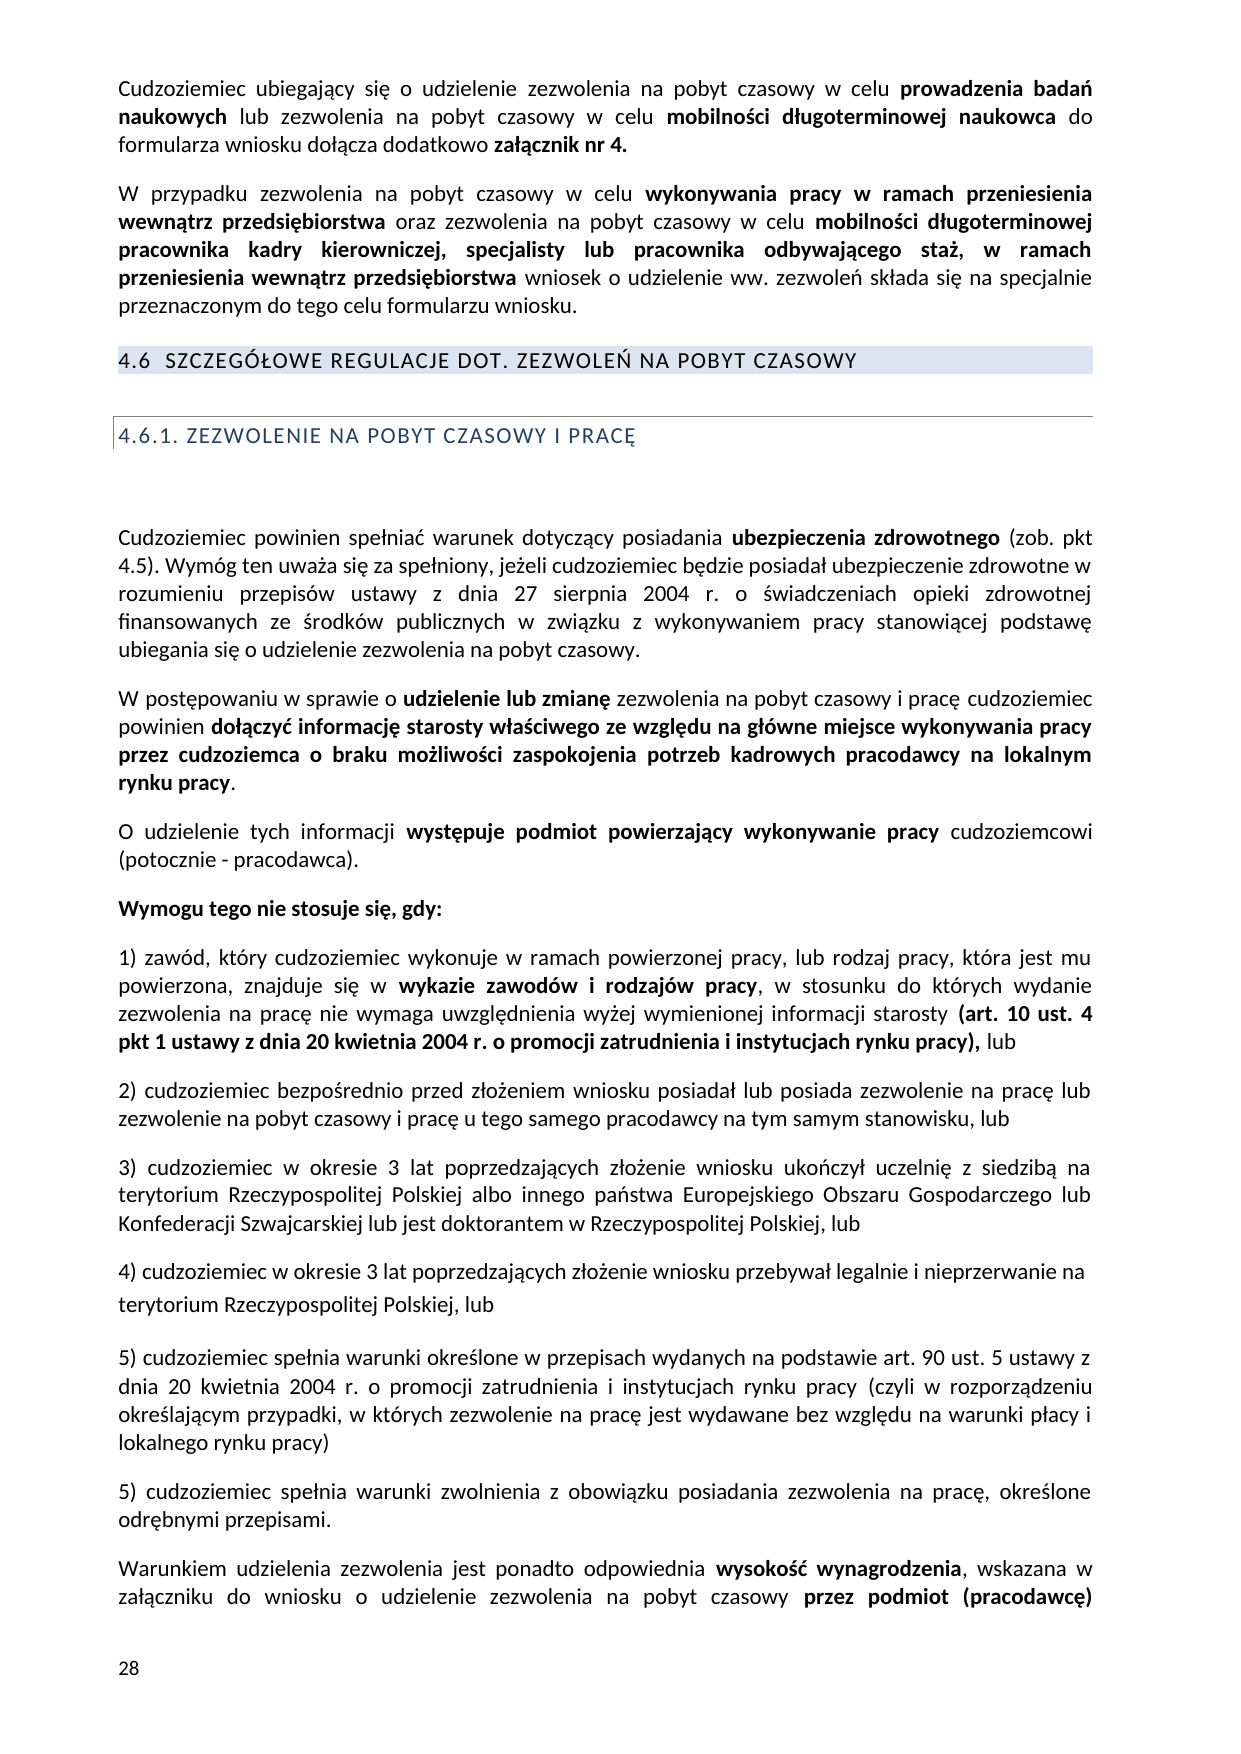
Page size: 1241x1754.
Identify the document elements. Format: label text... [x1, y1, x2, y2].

text 3) cudzoziemiec w okresie 3 lat poprzedzających złożenie wniosku ukończył uczelnię z siedzibą na terytorium Rzeczypospolitej Polskiej albo innego państwa Europejskiego Obszaru Gospodarczego lub Konfederacji Szwajcarskiej lub jest doktorantem w Rzeczypospolitej Polskiej, lub [118, 1153, 1093, 1237]
text Cudzoziemiec powinien spełniać warunek dotyczący posiadania ubezpieczenia zdrowotnego (zob. pkt 4.5). Wymóg ten uważa się za spełniony, jeżeli cudzoziemiec będzie posiadał ubezpieczenie zdrowotne w rozumieniu przepisów ustawy z dnia 27 sierpnia 2004 r. o świadczeniach opieki zdrowotnej finansowanych ze środków publicznych w związku z wykonywaniem pracy stanowiącej podstawę ubiegania się o udzielenie zezwolenia na pobyt czasowy. [118, 523, 1093, 663]
text 1) zawód, który cudzoziemiec wykonuje w ramach powierzonej pracy, lub rodzaj pracy, która jest mu powierzona, znajduje się w wykazie zawodów i rodzajów pracy, w stosunku do których wydanie zezwolenia na pracę nie wymaga uwzględnienia wyżej wymienionej informacji starosty (art. 10 ust. 4 pkt 1 ustawy z dnia 20 kwietnia 2004 r. o promocji zatrudnienia i instytucjach rynku pracy), lub [118, 943, 1093, 1055]
text Wymogu tego nie stosuje się, gdy: [118, 894, 1093, 922]
text O udzielenie tych informacji występuje podmiot powierzający wykonywanie pracy cudzoziemcowi (potocznie - pracodawca). [118, 817, 1093, 873]
text 5) cudzoziemiec spełnia warunki określone w przepisach wydanych na podstawie art. 90 ust. 5 ustawy z dnia 20 kwietnia 2004 r. o promocji zatrudnienia i instytucjach rynku pracy (czyli w rozporządzeniu określającym przypadki, w których zezwolenie na pracę jest wydawane bez względu na warunki płacy i lokalnego rynku pracy) [118, 1343, 1093, 1456]
text Cudzoziemiec ubiegający się o udzielenie zezwolenia na pobyt czasowy w celu prowadzenia badań naukowych lub zezwolenia na pobyt czasowy w celu mobilności długoterminowej naukowca do formularza wniosku dołącza dodatkowo załącznik nr 4. [118, 74, 1093, 158]
text W przypadku zezwolenia na pobyt czasowy w celu wykonywania pracy w ramach przeniesienia wewnątrz przedsiębiorstwa oraz zezwolenia na pobyt czasowy w celu mobilności długoterminowej pracownika kadry kierowniczej, specjalisty lub pracownika odbywającego staż, w ramach przeniesienia wewnątrz przedsiębiorstwa wniosek o udzielenie ww. zezwoleń składa się na specjalnie przeznaczonym do tego celu formularzu wniosku. [118, 179, 1093, 319]
text 5) cudzoziemiec spełnia warunki zwolnienia z obowiązku posiadania zezwolenia na pracę, określone odrębnymi przepisami. [118, 1477, 1093, 1533]
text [118, 1554, 1093, 1610]
text 4) cudzoziemiec w okresie 3 lat poprzedzających złożenie wniosku przebywał legalnie i nieprzerwanie na terytorium Rzeczypospolitej Polskiej, lub [118, 1257, 1093, 1318]
subtitle 4.6 SZCZEGÓŁOWE REGULACJE DOT. ZEZWOLEŃ NA POBYT CZASOWY [118, 346, 1093, 374]
subtitle 4.6.1. ZEZWOLENIE NA POBYT CZASOWY I PRACĘ [114, 417, 1093, 449]
text W postępowaniu w sprawie o udzielenie lub zmianę zezwolenia na pobyt czasowy i pracę cudzoziemiec powinien dołączyć informację starosty właściwego ze względu na główne miejsce wykonywania pracy przez cudzoziemca o braku możliwości zaspokojenia potrzeb kadrowych pracodawcy na lokalnym rynku pracy. [118, 684, 1093, 796]
text 2) cudzoziemiec bezpośrednio przed złożeniem wniosku posiadał lub posiada zezwolenie na pracę lub zezwolenie na pobyt czasowy i pracę u tego samego pracodawcy na tym samym stanowisku, lub [118, 1076, 1093, 1132]
